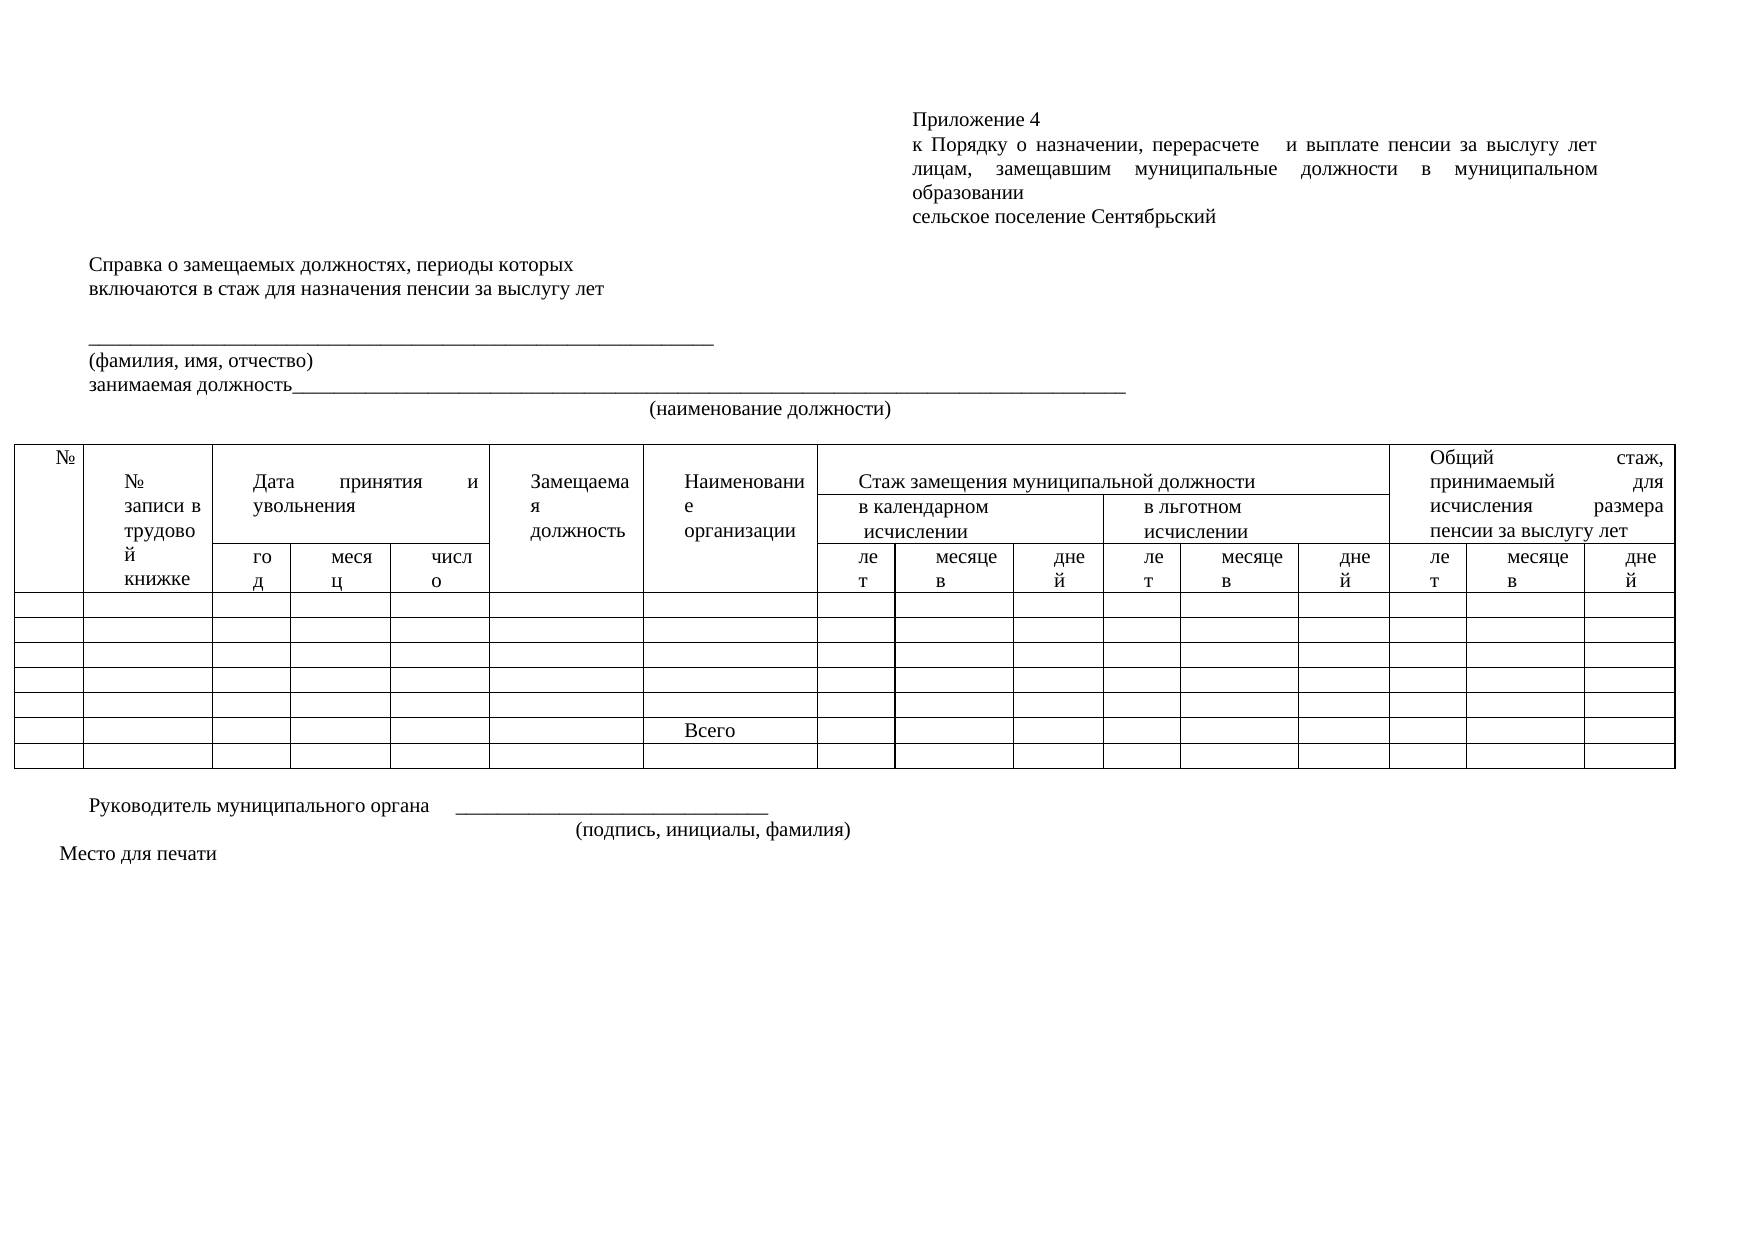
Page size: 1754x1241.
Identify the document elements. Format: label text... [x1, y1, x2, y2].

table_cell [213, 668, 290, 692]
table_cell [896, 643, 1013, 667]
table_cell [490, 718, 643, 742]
text Руководитель муниципального органа ______________________________ [88, 793, 1723, 817]
text (фамилия, имя, отчество) [88, 348, 1723, 372]
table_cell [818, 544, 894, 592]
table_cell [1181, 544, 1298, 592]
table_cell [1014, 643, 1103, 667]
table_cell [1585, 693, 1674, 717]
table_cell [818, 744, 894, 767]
text (наименование должности) [88, 396, 1723, 420]
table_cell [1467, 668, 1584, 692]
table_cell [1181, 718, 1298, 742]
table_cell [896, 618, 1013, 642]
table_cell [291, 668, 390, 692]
text занимаемая должность________________________________________________________________________________ [88, 372, 1723, 396]
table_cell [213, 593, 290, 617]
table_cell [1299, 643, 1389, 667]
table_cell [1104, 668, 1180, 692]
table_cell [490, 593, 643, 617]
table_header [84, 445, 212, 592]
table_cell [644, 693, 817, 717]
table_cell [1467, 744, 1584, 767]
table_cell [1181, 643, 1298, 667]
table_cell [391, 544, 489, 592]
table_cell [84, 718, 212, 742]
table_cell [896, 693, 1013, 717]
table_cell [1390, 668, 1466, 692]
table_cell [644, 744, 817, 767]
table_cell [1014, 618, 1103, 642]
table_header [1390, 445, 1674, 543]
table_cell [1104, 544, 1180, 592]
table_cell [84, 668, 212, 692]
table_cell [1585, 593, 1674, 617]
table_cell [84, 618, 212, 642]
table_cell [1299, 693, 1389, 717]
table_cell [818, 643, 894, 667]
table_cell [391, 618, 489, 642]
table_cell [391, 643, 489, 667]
text ____________________________________________________________ [88, 324, 1723, 348]
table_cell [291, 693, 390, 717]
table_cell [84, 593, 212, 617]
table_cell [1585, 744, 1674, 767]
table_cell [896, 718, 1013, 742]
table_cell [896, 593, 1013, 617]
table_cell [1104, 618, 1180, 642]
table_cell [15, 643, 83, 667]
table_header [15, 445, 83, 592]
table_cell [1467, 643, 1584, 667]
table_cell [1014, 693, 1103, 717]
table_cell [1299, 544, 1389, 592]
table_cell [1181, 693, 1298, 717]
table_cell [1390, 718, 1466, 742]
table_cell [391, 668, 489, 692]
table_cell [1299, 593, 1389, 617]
text Справка о замещаемых должностях, периоды которых [88, 252, 1723, 276]
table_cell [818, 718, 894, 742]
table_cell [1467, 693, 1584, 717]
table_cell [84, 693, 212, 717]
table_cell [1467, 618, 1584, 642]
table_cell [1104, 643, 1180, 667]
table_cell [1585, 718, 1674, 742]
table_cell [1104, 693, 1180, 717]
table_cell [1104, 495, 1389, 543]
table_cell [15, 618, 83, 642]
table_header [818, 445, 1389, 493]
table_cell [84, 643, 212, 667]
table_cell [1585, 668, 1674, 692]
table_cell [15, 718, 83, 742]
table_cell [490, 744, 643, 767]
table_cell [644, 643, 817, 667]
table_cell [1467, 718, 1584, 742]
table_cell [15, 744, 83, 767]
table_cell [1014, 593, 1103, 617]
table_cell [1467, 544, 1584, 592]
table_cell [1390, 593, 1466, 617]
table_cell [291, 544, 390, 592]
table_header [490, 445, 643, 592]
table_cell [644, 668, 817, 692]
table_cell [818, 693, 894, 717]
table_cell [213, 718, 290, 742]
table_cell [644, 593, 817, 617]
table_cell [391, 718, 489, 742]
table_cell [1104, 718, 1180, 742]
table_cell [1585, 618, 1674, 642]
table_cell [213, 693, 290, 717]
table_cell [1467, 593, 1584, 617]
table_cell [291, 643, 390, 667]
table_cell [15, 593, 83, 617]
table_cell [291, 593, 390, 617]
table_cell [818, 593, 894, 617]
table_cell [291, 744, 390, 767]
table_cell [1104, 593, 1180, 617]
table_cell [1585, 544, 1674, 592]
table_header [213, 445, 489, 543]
text (подпись, инициалы, фамилия) [88, 817, 1723, 841]
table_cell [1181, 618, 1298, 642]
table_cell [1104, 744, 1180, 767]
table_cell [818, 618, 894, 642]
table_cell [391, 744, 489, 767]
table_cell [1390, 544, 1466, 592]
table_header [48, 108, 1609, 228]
text включаются в стаж для назначения пенсии за выслугу лет [88, 276, 1723, 300]
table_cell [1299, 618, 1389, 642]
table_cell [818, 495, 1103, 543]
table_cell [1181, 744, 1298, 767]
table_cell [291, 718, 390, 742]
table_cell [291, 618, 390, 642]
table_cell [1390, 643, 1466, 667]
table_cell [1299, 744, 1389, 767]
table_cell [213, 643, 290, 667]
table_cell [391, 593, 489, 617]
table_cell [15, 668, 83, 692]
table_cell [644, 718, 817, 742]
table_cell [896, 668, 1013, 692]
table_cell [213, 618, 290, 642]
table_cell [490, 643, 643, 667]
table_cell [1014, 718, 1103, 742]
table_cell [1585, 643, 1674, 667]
text Место для печати [59, 841, 1723, 865]
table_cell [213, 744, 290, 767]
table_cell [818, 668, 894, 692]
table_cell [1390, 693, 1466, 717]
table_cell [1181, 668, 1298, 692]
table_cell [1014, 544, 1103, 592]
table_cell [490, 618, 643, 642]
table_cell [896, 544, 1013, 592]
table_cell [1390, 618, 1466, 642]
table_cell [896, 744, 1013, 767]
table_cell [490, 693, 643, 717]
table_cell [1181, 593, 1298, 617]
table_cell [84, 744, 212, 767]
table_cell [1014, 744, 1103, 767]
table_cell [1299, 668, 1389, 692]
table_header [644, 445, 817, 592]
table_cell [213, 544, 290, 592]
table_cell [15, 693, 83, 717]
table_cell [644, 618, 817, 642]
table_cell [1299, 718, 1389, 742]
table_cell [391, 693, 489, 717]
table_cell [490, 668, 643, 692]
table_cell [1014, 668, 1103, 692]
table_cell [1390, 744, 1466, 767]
